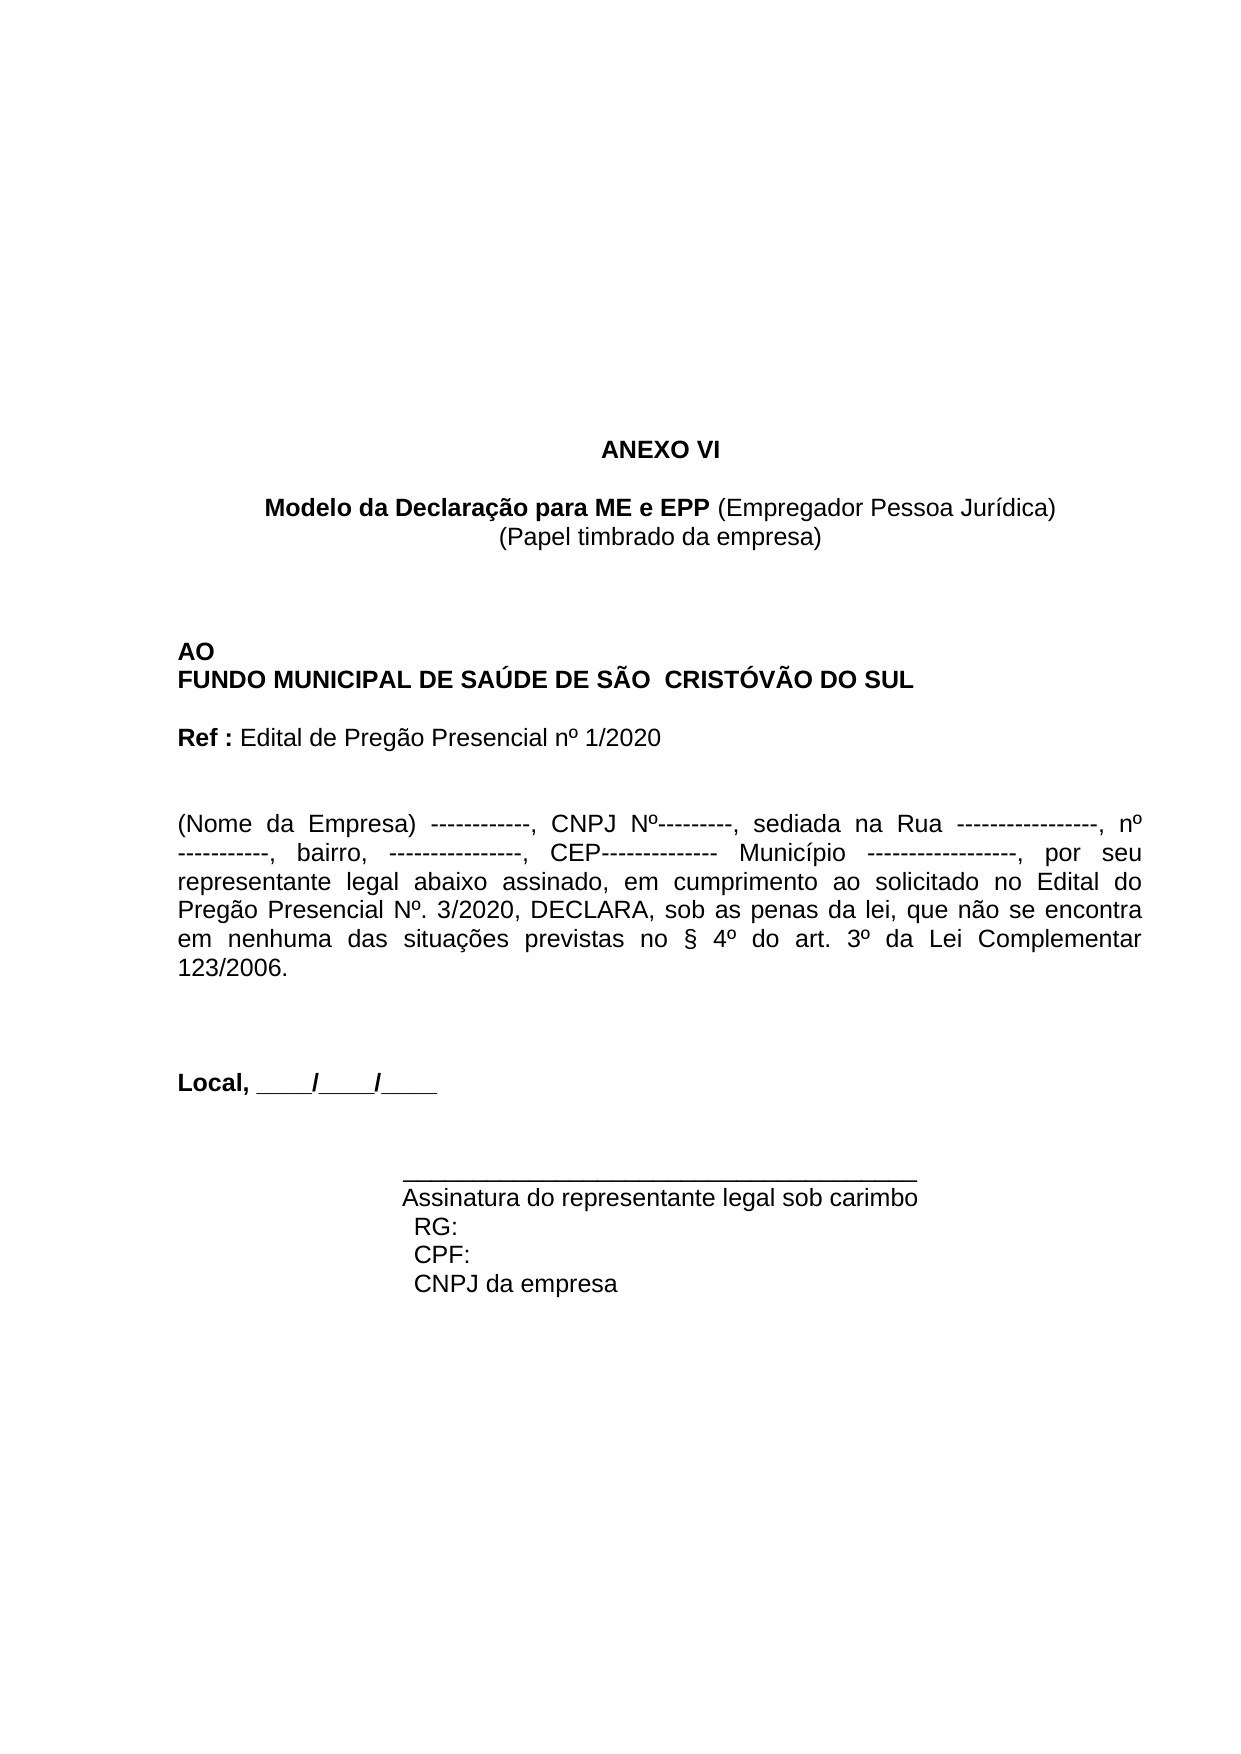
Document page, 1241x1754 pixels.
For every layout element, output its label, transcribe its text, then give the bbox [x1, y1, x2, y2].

text Local, ____/____/____ [177, 1068, 1144, 1096]
text (Papel timbrado da empresa) [177, 521, 1144, 550]
text FUNDO MUNICIPAL DE SAÚDE DE SÃO CRISTÓVÃO DO SUL [177, 665, 1144, 694]
text RG: [413, 1211, 1144, 1240]
text Ref : Edital de Pregão Presencial nº 1/2020 [177, 723, 1144, 751]
text CPF: [413, 1240, 1144, 1269]
text ANEXO VI [177, 435, 1144, 464]
text CNPJ da empresa [413, 1269, 1144, 1298]
text Assinatura do representante legal sob carimbo [177, 1183, 1144, 1211]
text _____________________________________ [177, 1154, 1144, 1183]
text (Nome da Empresa) ------------, CNPJ Nº---------, sediada na Rua -----------------, nº -----------, bairro, ----------------, CEP-------------- Município ------------------, por seu representante legal abaixo assinado, em cumprimento ao solicitado no Edital do Pregão Presencial Nº. 3/2020, DECLARA, sob as penas da lei, que não se encontra em nenhuma das situações previstas no § 4º do art. 3º da Lei Complementar 123/2006. [177, 809, 1144, 981]
text AO [177, 636, 1144, 665]
text Modelo da Declaração para ME e EPP (Empregador Pessoa Jurídica) [177, 493, 1144, 521]
